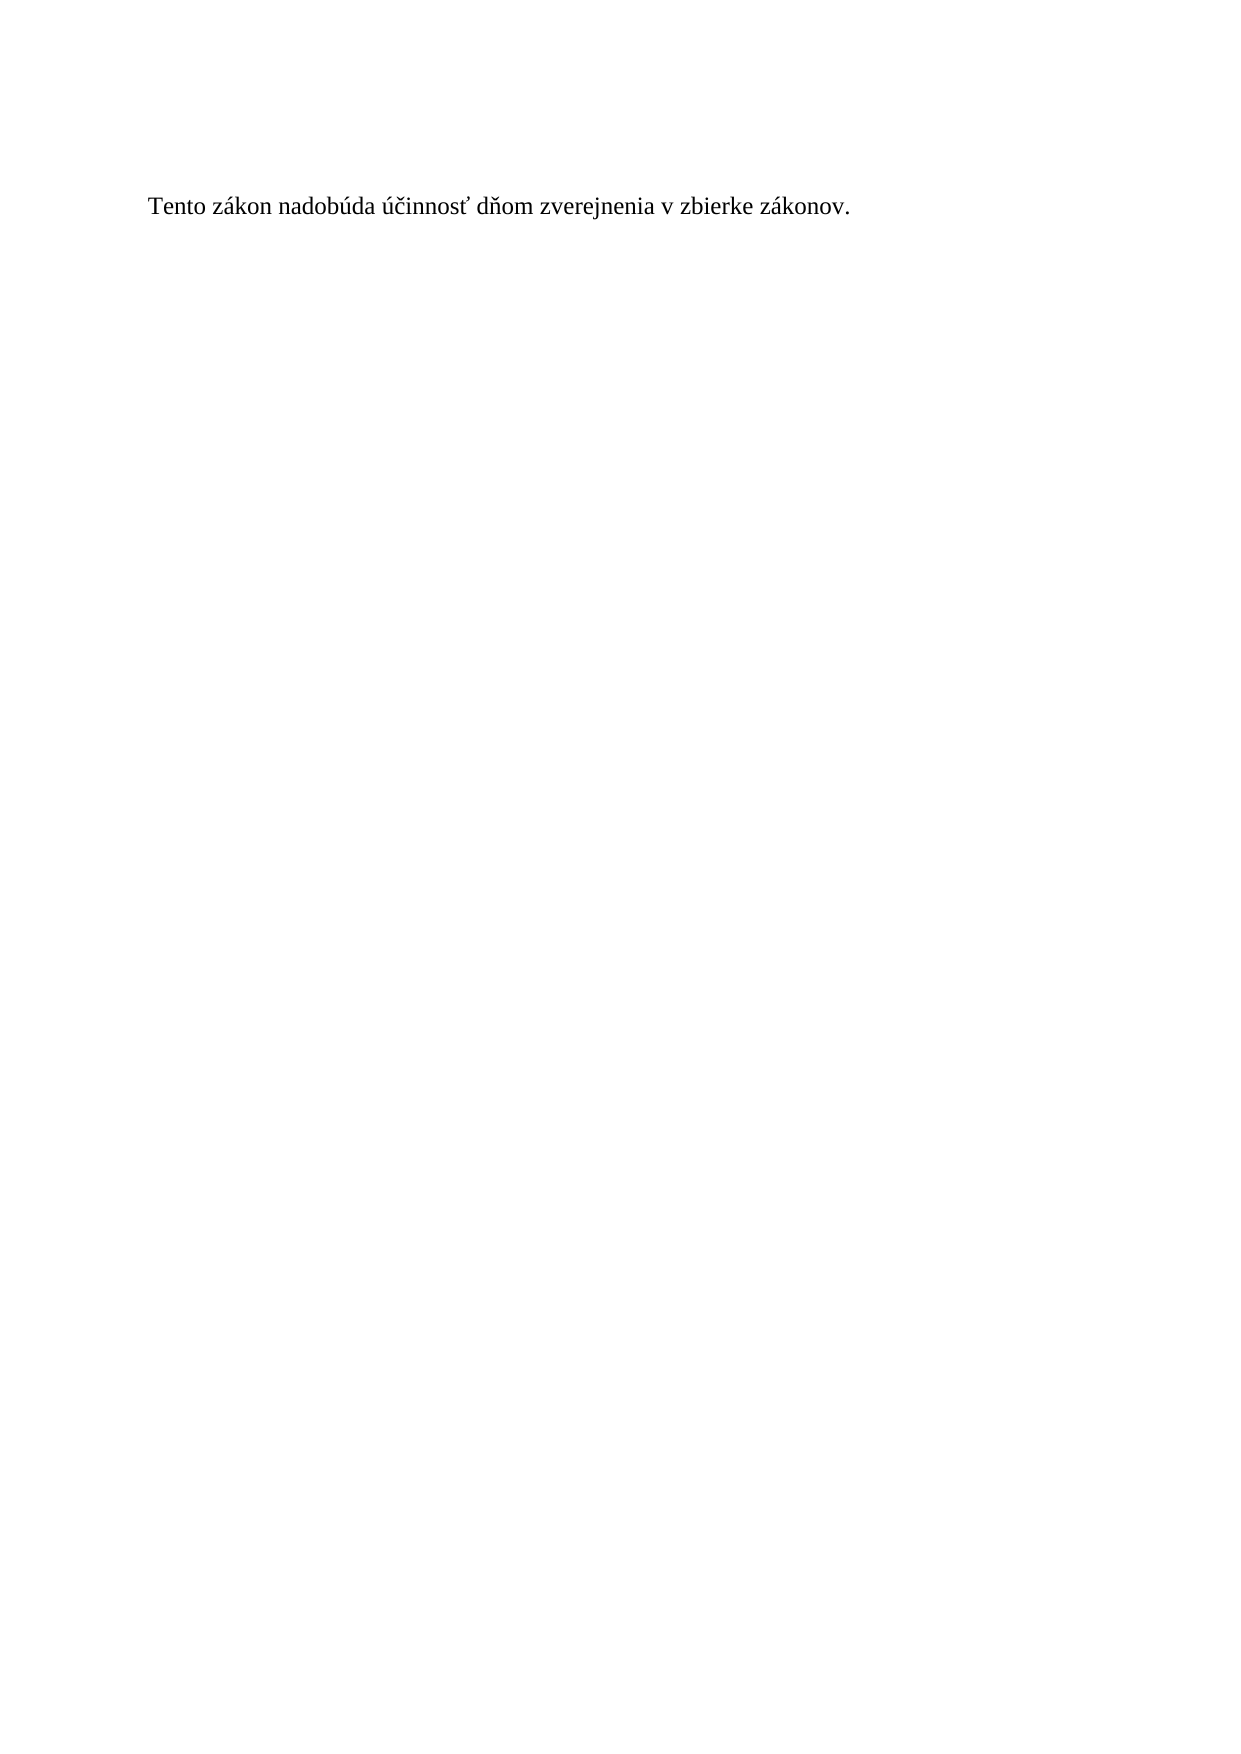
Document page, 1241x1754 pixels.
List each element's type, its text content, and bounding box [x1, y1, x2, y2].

text Tento zákon nadobúda účinnosť dňom zverejnenia v zbierke zákonov. [148, 191, 1092, 219]
